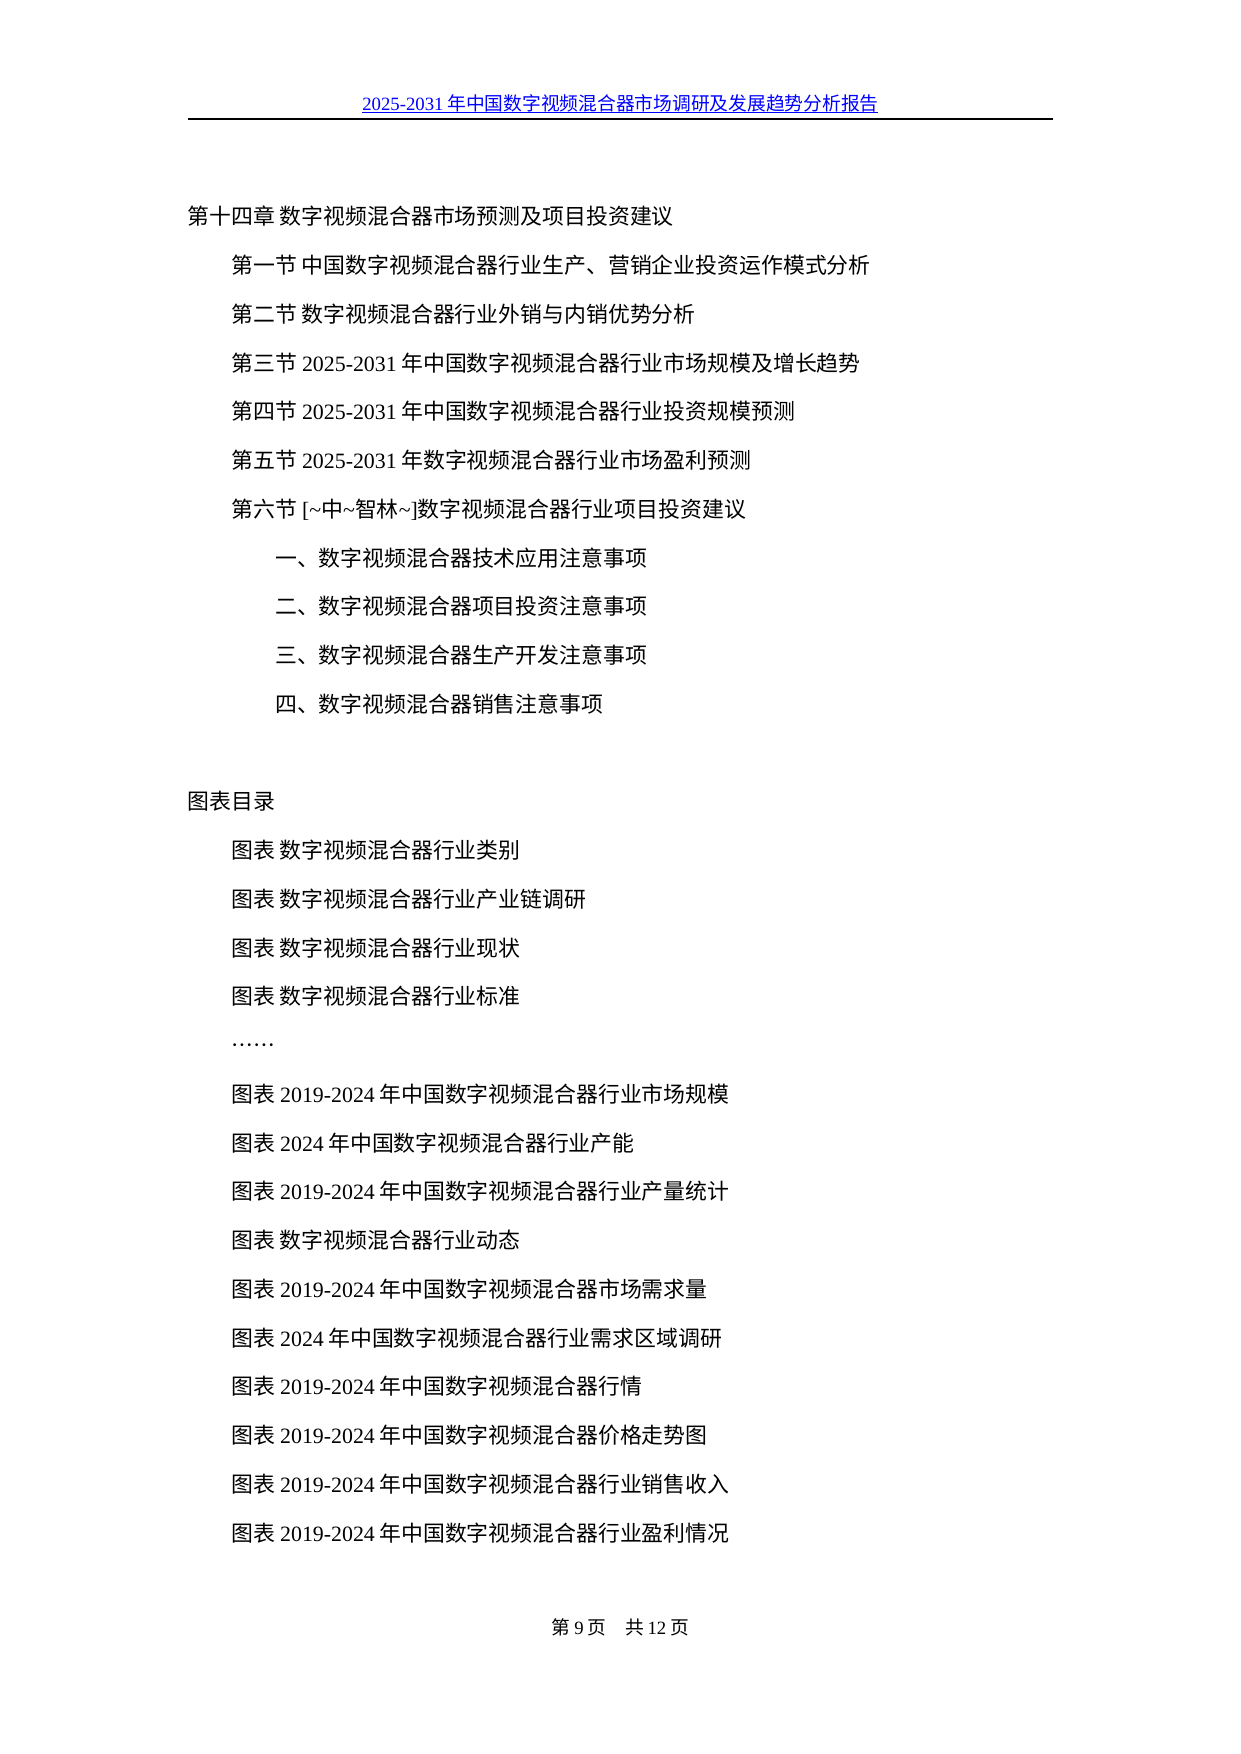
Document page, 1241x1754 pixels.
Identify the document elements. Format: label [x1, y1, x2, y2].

text [187, 150, 1053, 1548]
